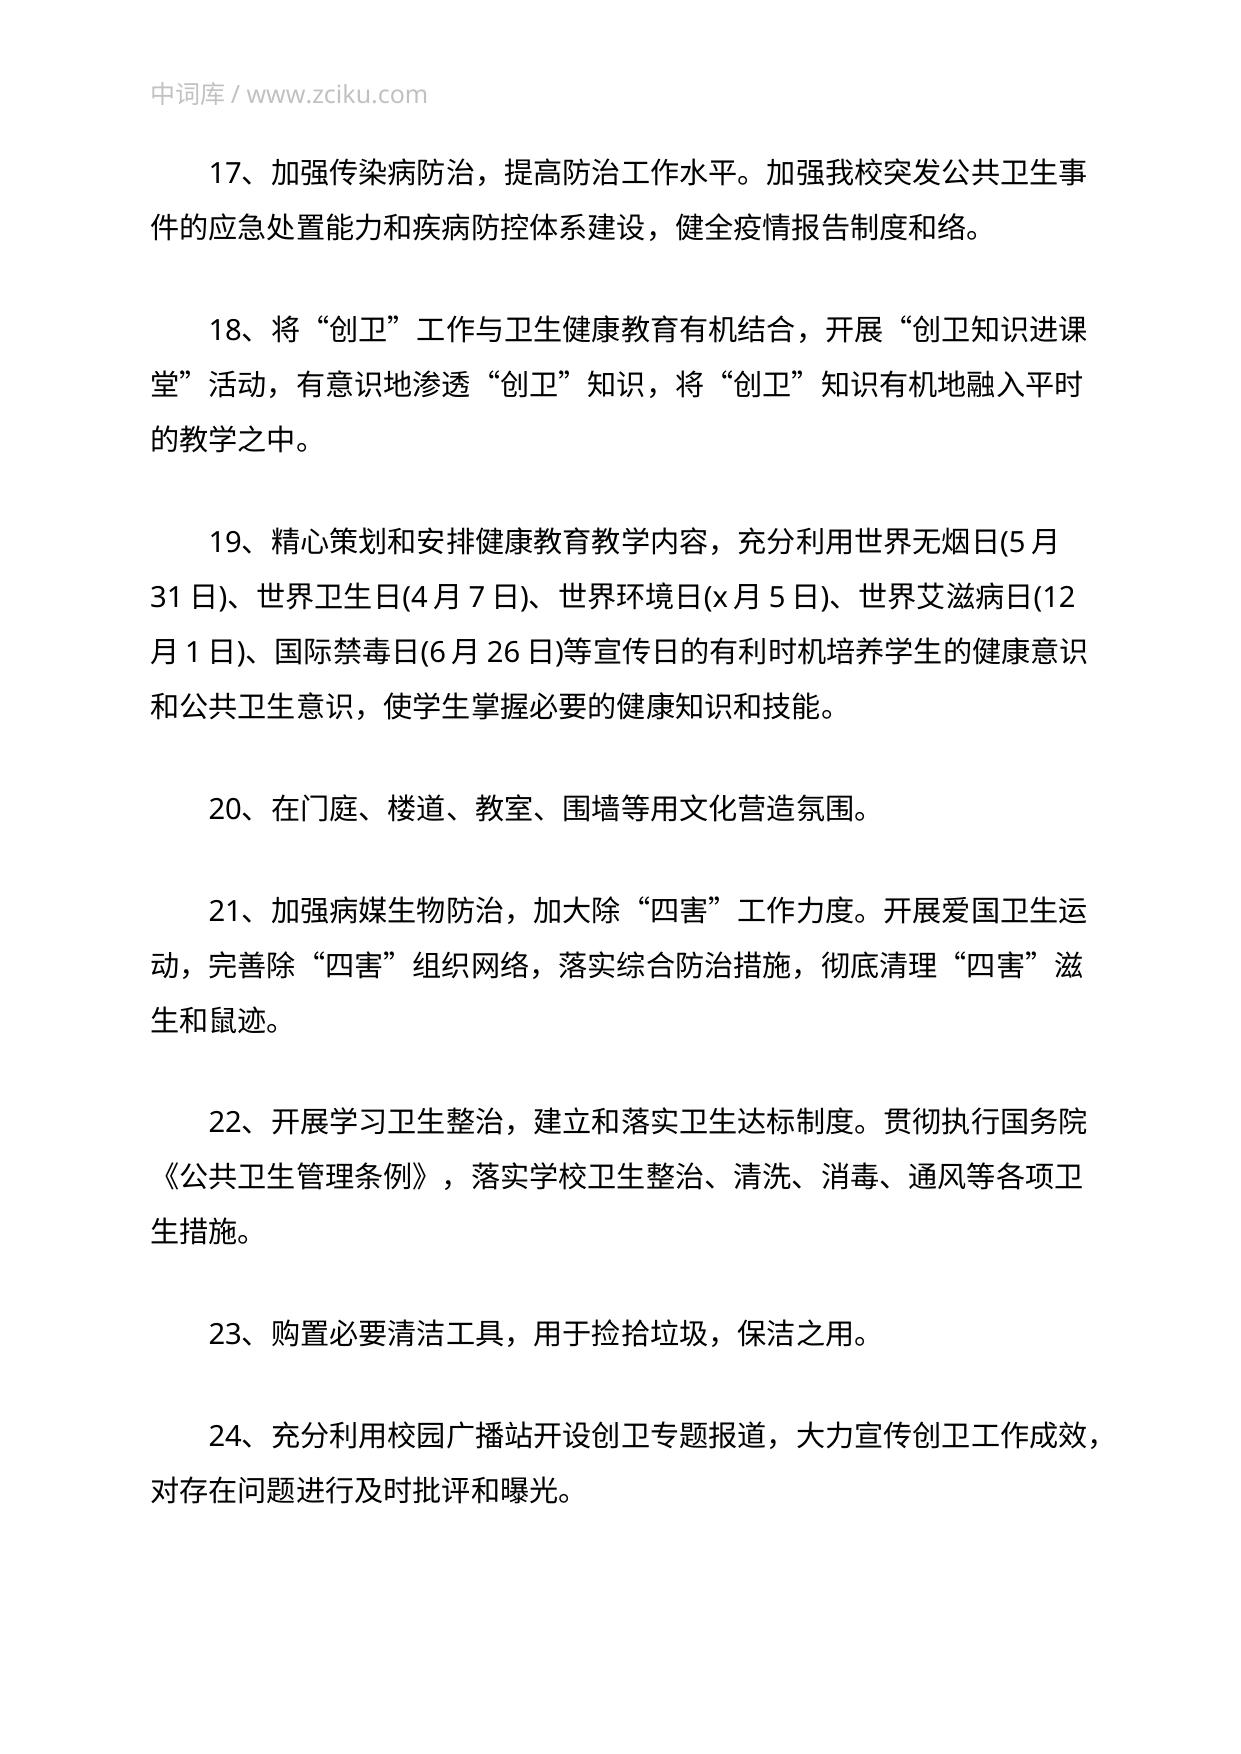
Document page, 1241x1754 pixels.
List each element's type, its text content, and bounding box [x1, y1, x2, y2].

text 17、加强传染病防治，提高防治工作水平。加强我校突发公共卫生事件的应急处置能力和疾病防控体系建设，健全疫情报告制度和络。 [150, 150, 1090, 247]
text 18、将“创卫”工作与卫生健康教育有机结合，开展“创卫知识进课堂”活动，有意识地渗透“创卫”知识，将“创卫”知识有机地融入平时的教学之中。 [150, 307, 1090, 459]
text 19、精心策划和安排健康教育教学内容，充分利用世界无烟日(5月31日)、世界卫生日(4月7日)、世界环境日(x月5日)、世界艾滋病日(12月1日)、国际禁毒日(6月26日)等宣传日的有利时机培养学生的健康意识和公共卫生意识，使学生掌握必要的健康知识和技能。 [150, 518, 1090, 726]
text 24、充分利用校园广播站开设创卫专题报道，大力宣传创卫工作成效，对存在问题进行及时批评和曝光。 [150, 1412, 1090, 1510]
text 23、购置必要清洁工具，用于捡拾垃圾，保洁之用。 [150, 1311, 1090, 1353]
text 20、在门庭、楼道、教室、围墙等用文化营造氛围。 [150, 785, 1090, 828]
text 22、开展学习卫生整治，建立和落实卫生达标制度。贯彻执行国务院《公共卫生管理条例》，落实学校卫生整治、清洗、消毒、通风等各项卫生措施。 [150, 1099, 1090, 1251]
text 21、加强病媒生物防治，加大除“四害”工作力度。开展爱国卫生运动，完善除“四害”组织网络，落实综合防治措施，彻底清理“四害”滋生和鼠迹。 [150, 887, 1090, 1039]
